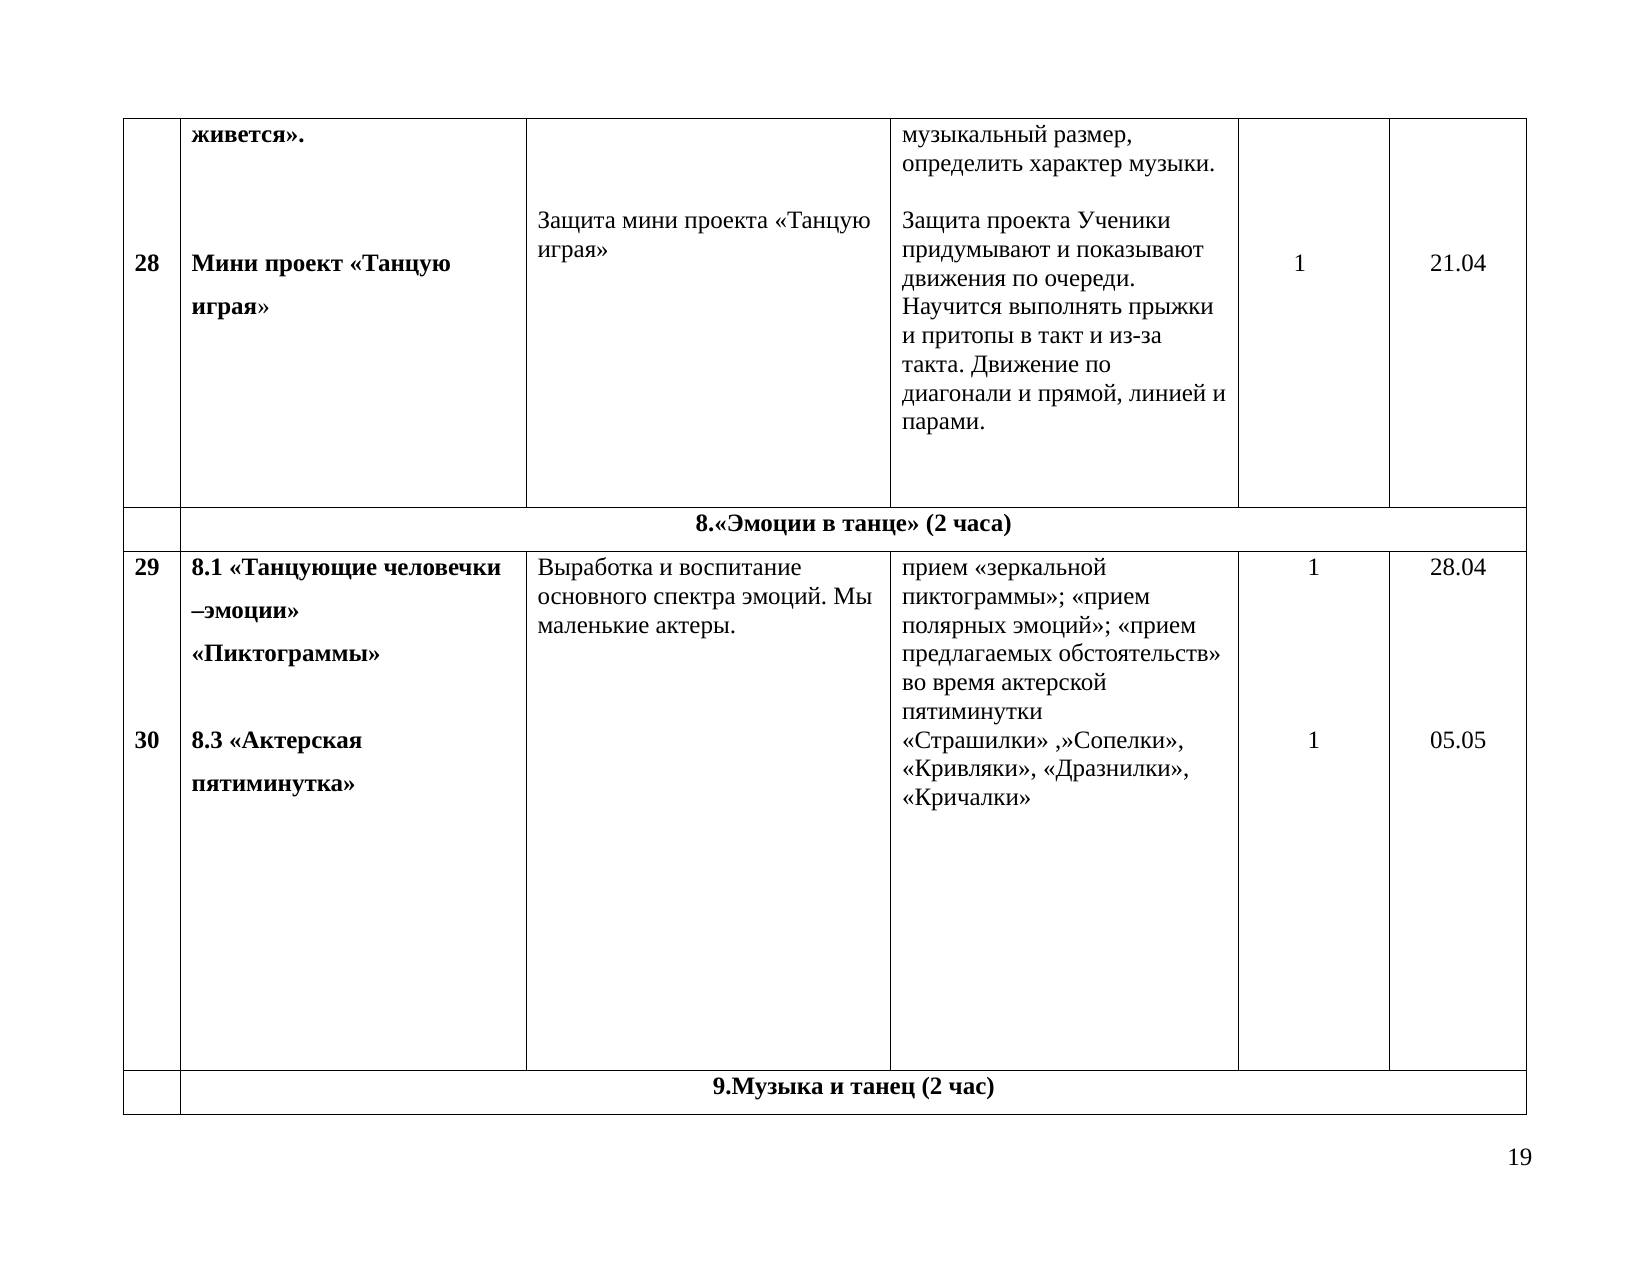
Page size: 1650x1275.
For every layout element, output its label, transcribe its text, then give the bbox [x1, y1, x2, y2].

table_cell 9.Музыка и танец (2 час) [181, 1071, 1526, 1114]
table_cell 8.1 «Танцующие человечки –эмоции» «Пиктограммы» 8.3 «Актерская пятиминутка» [181, 552, 526, 1070]
table_cell Выработка и воспитание основного спектра эмоций. Мы маленькие актеры. [527, 552, 890, 1070]
table_cell 23 24 25 26 27 28 [124, 119, 180, 507]
table_cell 29 30 [124, 552, 180, 1070]
table_cell 8.«Эмоции в танце» (2 часа) [181, 508, 1526, 551]
table_cell прием «зеркальной пиктограммы»; «прием полярных эмоций»; «прием предлагаемых обстоятельств» во время актерской пятиминутки «Страшилки» ,»Сопелки», «Кривляки», «Дразнилки», «Кричалки» [891, 552, 1238, 1070]
table_cell 28.04 05.05 [1390, 552, 1526, 1070]
table_cell [124, 1071, 180, 1114]
table_cell [124, 508, 180, 551]
table_cell 1 1 [1239, 552, 1389, 1070]
